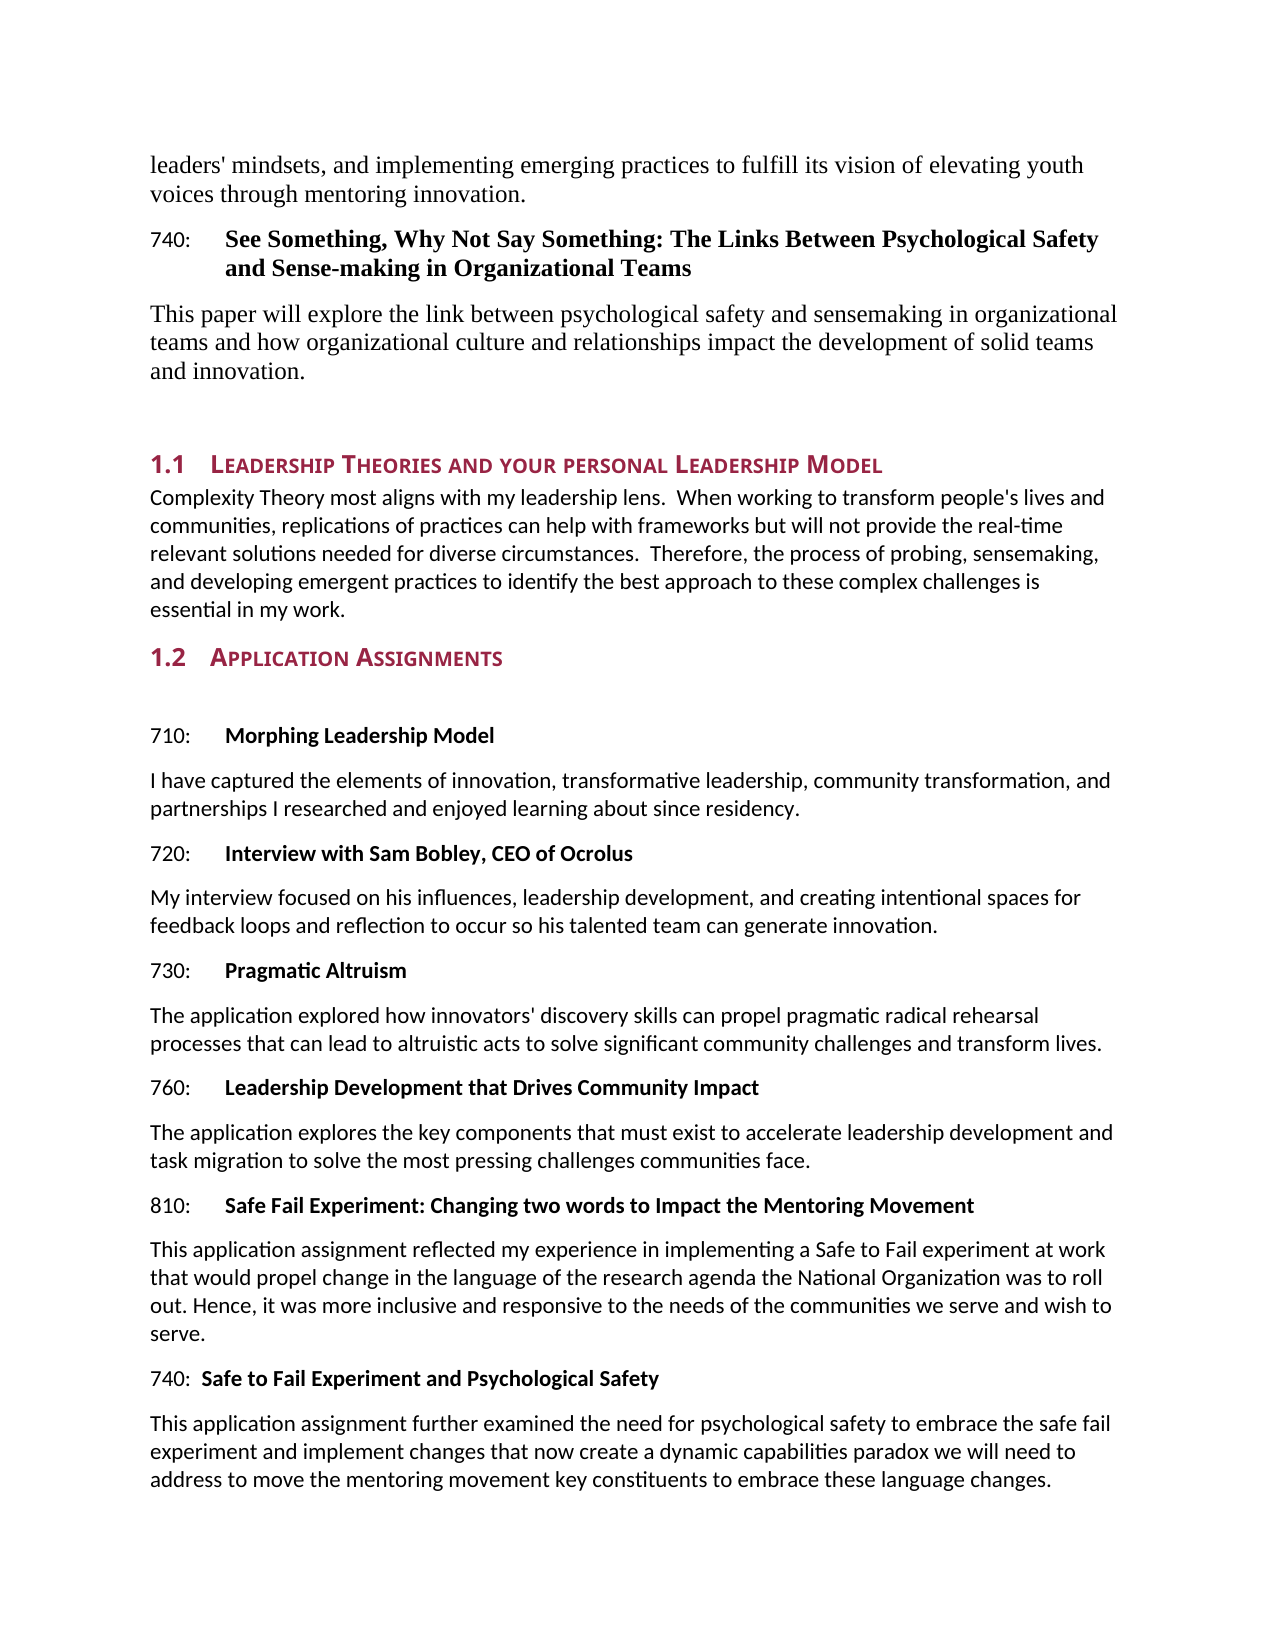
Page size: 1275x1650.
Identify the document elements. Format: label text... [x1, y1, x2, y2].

subtitle Application Assignments [150, 640, 1125, 674]
text This application assignment further examined the need for psychological safety to embrace the safe fail experiment and implement changes that now create a dynamic capabilities paradox we will need to address to move the mentoring movement key constituents to embrace these language changes. [150, 1409, 1125, 1493]
text This application assignment reflected my experience in implementing a Safe to Fail experiment at work that would propel change in the language of the research agenda the National Organization was to roll out. Hence, it was more inclusive and responsive to the needs of the communities we serve and wish to serve. [150, 1236, 1125, 1348]
text 740: Safe to Fail Experiment and Psychological Safety [150, 1364, 1125, 1392]
text 730: Pragmatic Altruism [150, 956, 1125, 984]
subtitle Leadership Theories and your personal Leadership Model [150, 446, 1125, 480]
text Complexity Theory most aligns with my leadership lens. When working to transform people's lives and communities, replications of practices can help with frameworks but will not provide the real-time relevant solutions needed for diverse circumstances. Therefore, the process of probing, sensemaking, and developing emergent practices to identify the best approach to these complex challenges is essential in my work. [150, 483, 1125, 623]
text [150, 150, 1125, 207]
text The application explores the key components that must exist to accelerate leadership development and task migration to solve the most pressing challenges communities face. [150, 1118, 1125, 1174]
text The application explored how innovators' discovery skills can propel pragmatic radical rehearsal processes that can lead to altruistic acts to solve significant community challenges and transform lives. [150, 1001, 1125, 1057]
text 810: Safe Fail Experiment: Changing two words to Impact the Mentoring Movement [150, 1191, 1125, 1219]
text My interview focused on his influences, leadership development, and creating intentional spaces for feedback loops and reflection to occur so his talented team can generate innovation. [150, 883, 1125, 939]
text This paper will explore the link between psychological safety and sensemaking in organizational teams and how organizational culture and relationships impact the development of solid teams and innovation. [150, 299, 1125, 385]
text 710: Morphing Leadership Model [150, 721, 1125, 749]
text I have captured the elements of innovation, transformative leadership, community transformation, and partnerships I researched and enjoyed learning about since residency. [150, 766, 1125, 822]
text 760: Leadership Development that Drives Community Impact [150, 1073, 1125, 1101]
text 720: Interview with Sam Bobley, CEO of Ocrolus [150, 839, 1125, 867]
text 740: See Something, Why Not Say Something: The Links Between Psychological Safety and Sense-making in Organizational Teams [150, 224, 1125, 282]
